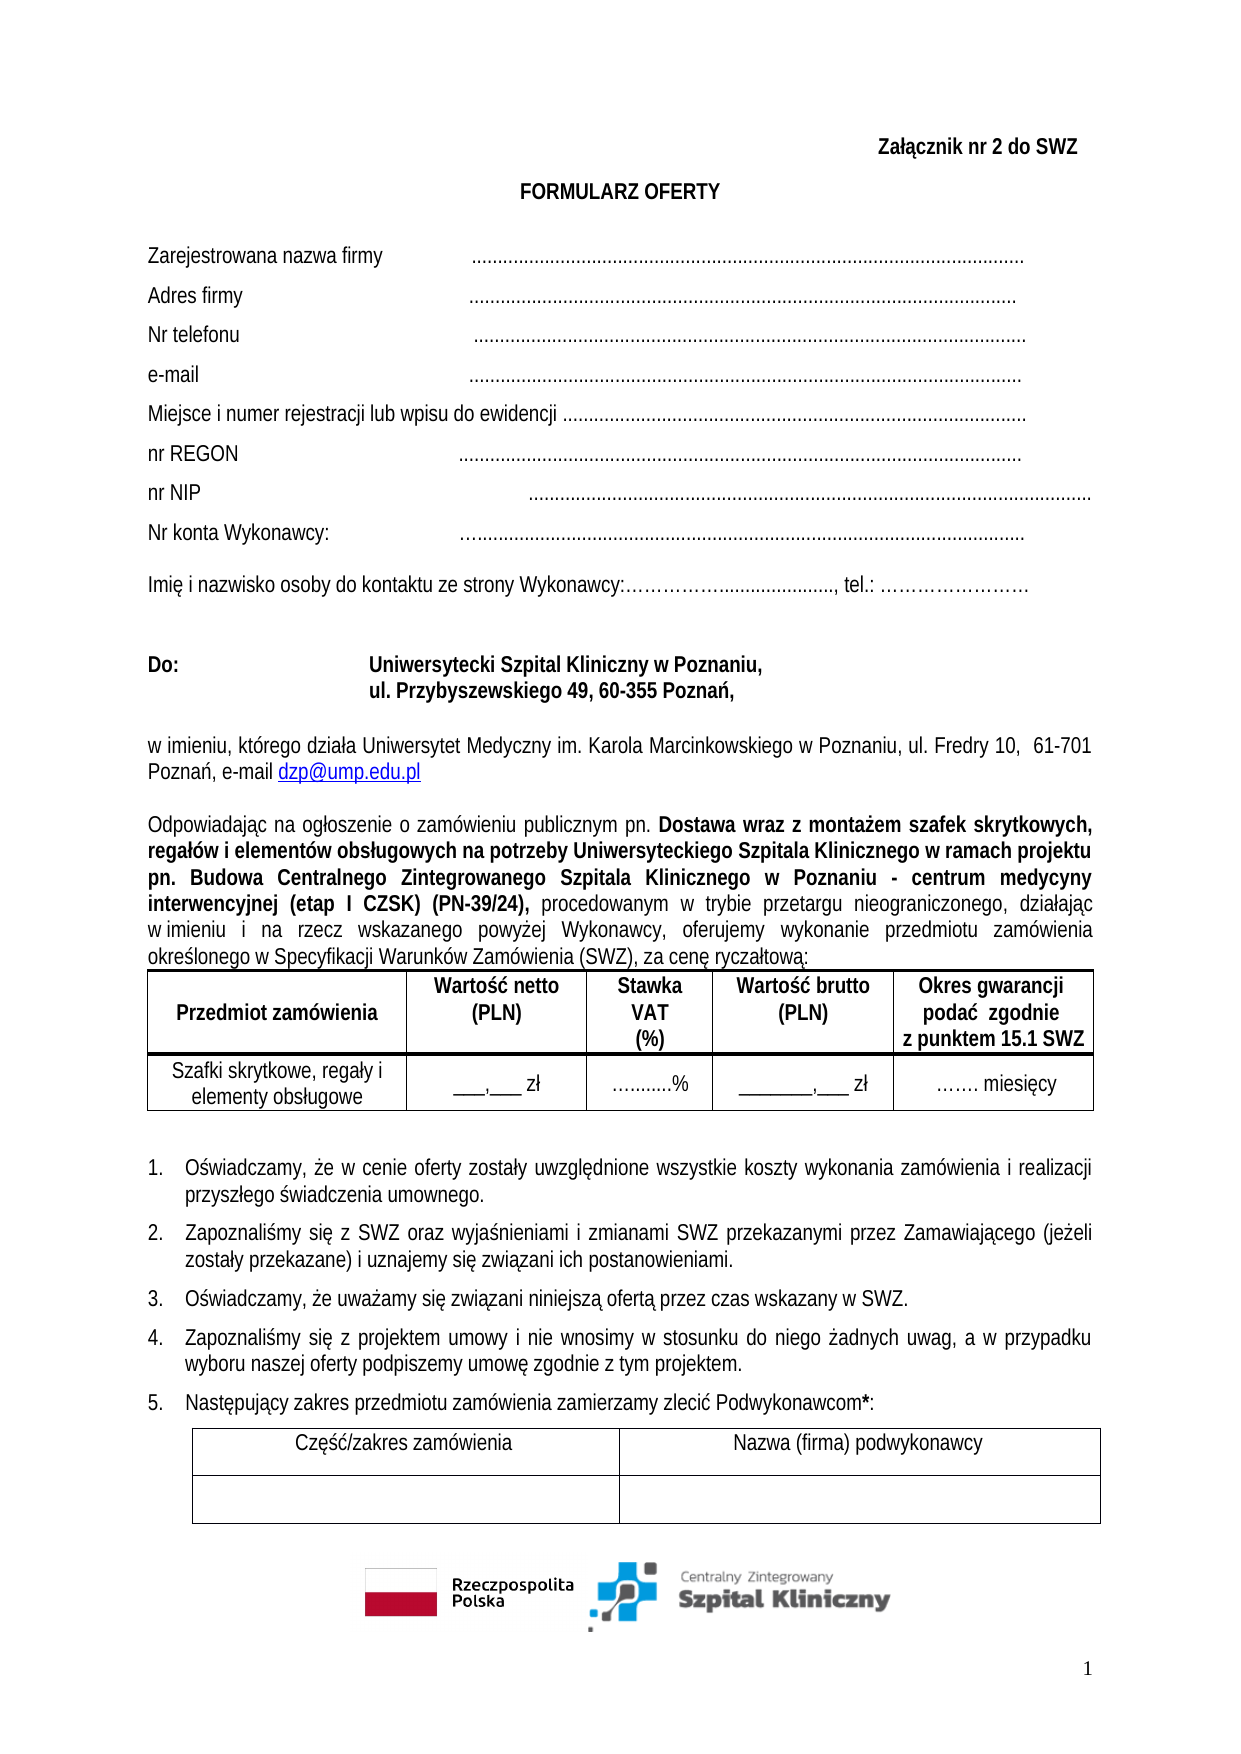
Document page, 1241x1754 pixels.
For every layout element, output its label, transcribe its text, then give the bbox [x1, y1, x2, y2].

table_cell [193, 1476, 619, 1522]
text Załącznik nr 2 do SWZ [148, 133, 1093, 159]
text Zarejestrowana nazwa firmy .......................................................................................................... [148, 242, 1093, 269]
text Imię i nazwisko osoby do kontaktu ze strony Wykonawcy:……………......................, tel.: …………………… [148, 571, 1093, 597]
table_header Wartość netto (PLN) [407, 972, 586, 1051]
table_header Wartość brutto (PLN) [713, 972, 893, 1051]
table_cell _______,___ zł [713, 1056, 893, 1110]
list Oświadczamy, że w cenie oferty zostały uwzględnione wszystkie koszty wykonania zamówienia i realizacji przyszłego świadczenia umownego. [148, 1154, 1093, 1207]
list Zapoznaliśmy się z SWZ oraz wyjaśnieniami i zmianami SWZ przekazanymi przez Zamawiającego (jeżeli zostały przekazane) i uznajemy się związani ich postanowieniami. [148, 1219, 1093, 1272]
text FORMULARZ OFERTY [148, 178, 1093, 204]
text w imieniu, którego działa Uniwersytet Medyczny im. Karola Marcinkowskiego w Poznaniu, ul. Fredry 10, 61-701 Poznań, e-mail dzp@ump.edu.pl [148, 732, 1093, 785]
table_header Stawka VAT (%) [587, 972, 712, 1051]
text Nr telefonu .......................................................................................................... [148, 321, 1093, 348]
text Miejsce i numer rejestracji lub wpisu do ewidencji ......................................................................................... [148, 400, 1093, 427]
text Adres firmy ......................................................................................................... [148, 282, 1093, 308]
text nr REGON ............................................................................................................ [148, 440, 1093, 466]
list Zapoznaliśmy się z projektem umowy i nie wnosimy w stosunku do niego żadnych uwag, a w przypadku wyboru naszej oferty podpiszemy umowę zgodnie z tym projektem. [148, 1323, 1093, 1376]
table_cell Szafki skrytkowe, regały i elementy obsługowe [148, 1056, 406, 1110]
text ul. Przybyszewskiego 49, 60-355 Poznań, [295, 677, 1093, 703]
table_header Część/zakres zamówienia [193, 1429, 619, 1475]
list Oświadczamy, że uważamy się związani niniejszą ofertą przez czas wskazany w SWZ. [148, 1284, 1093, 1311]
text Do: Uniwersytecki Szpital Kliniczny w Poznaniu, [148, 651, 1093, 677]
table_cell ……. miesięcy [894, 1056, 1093, 1110]
table_header Przedmiot zamówienia [148, 972, 406, 1051]
text nr NIP ............................................................................................................ Nr konta Wykonawcy: …......................................................................................................... [148, 479, 1093, 545]
text Odpowiadając na ogłoszenie o zamówieniu publicznym pn. Dostawa wraz z montażem szafek skrytkowych, regałów i elementów obsługowych na potrzeby Uniwersyteckiego Szpitala Klinicznego w ramach projektu pn. Budowa Centralnego Zintegrowanego Szpitala Klinicznego w Poznaniu - centrum medycyny interwencyjnej (etap I CZSK) (PN-39/24), procedowanym w trybie przetargu nieograniczonego, działając w imieniu i na rzecz wskazanego powyżej Wykonawcy, oferujemy wykonanie przedmiotu zamówienia określonego w Specyfikacji Warunków Zamówienia (SWZ), za cenę ryczałtową: [148, 890, 1093, 969]
picture [349, 1552, 891, 1632]
text e-mail .......................................................................................................... [148, 361, 1093, 387]
table_header Nazwa (firma) podwykonawcy [620, 1429, 1100, 1475]
table_cell …........% [587, 1056, 712, 1110]
table_cell [620, 1476, 1100, 1522]
table_header Okres gwarancji podać zgodnie z punktem 15.1 SWZ [894, 972, 1093, 1051]
table_cell ___,___ zł [407, 1056, 586, 1110]
list Następujący zakres przedmiotu zamówienia zamierzamy zlecić Podwykonawcom*: [148, 1389, 1093, 1415]
